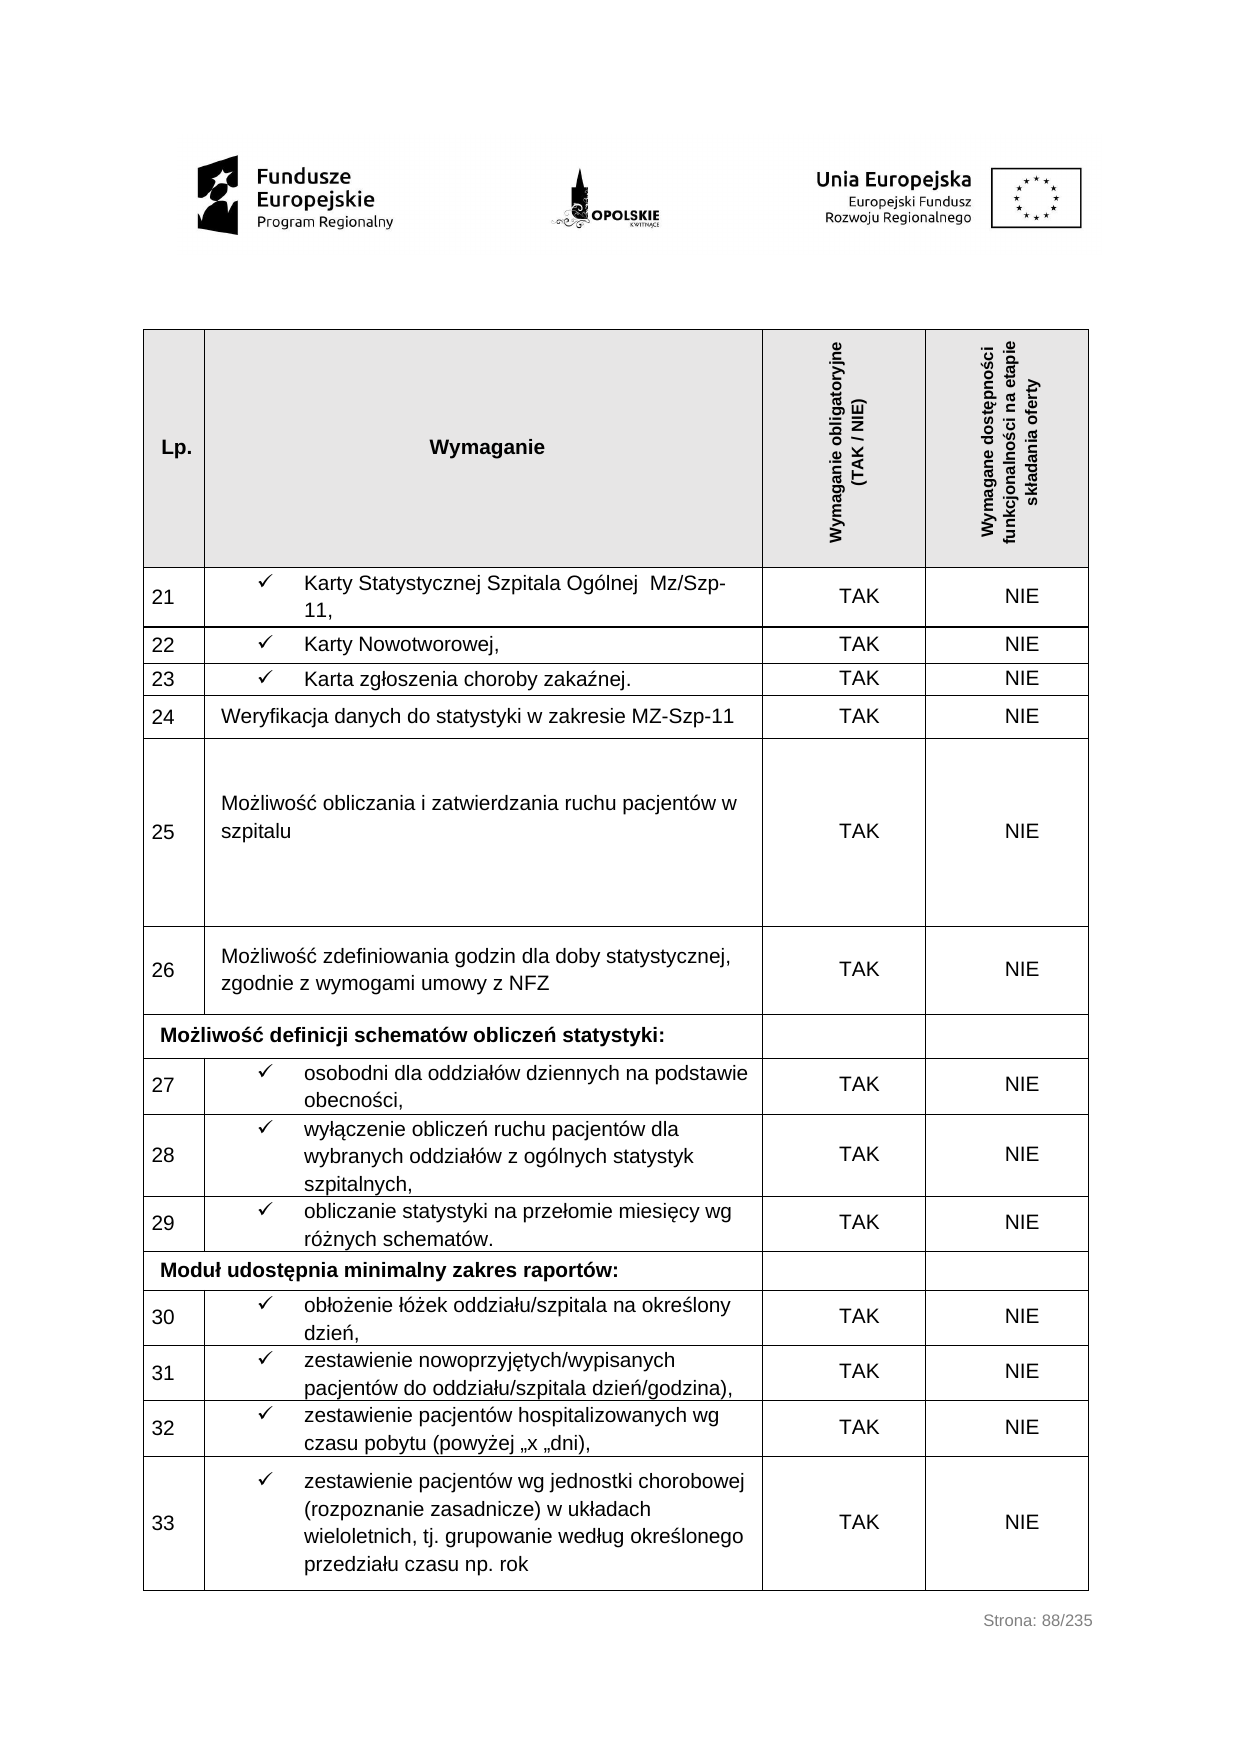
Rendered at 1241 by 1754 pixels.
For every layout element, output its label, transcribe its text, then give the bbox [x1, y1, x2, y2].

table_cell TAK [763, 1059, 925, 1114]
picture [177, 134, 1102, 255]
table_cell [144, 568, 204, 626]
table_cell [926, 1015, 1088, 1057]
table_cell TAK [763, 696, 925, 738]
table_cell [144, 927, 204, 1014]
table_cell obliczanie statystyki na przełomie miesięcy wg różnych schematów. [205, 1197, 762, 1251]
table_cell zestawienie pacjentów wg jednostki chorobowej (rozpoznanie zasadnicze) w układach wieloletnich, tj. grupowanie według określonego przedziału czasu np. rok [205, 1457, 762, 1590]
table_cell NIE [926, 1346, 1088, 1400]
table_cell Moduł udostępnia minimalny zakres raportów: [144, 1252, 762, 1290]
table_cell NIE [926, 1197, 1088, 1251]
table_cell Karta zgłoszenia choroby zakaźnej. [205, 664, 762, 695]
table_cell Karty Statystycznej Szpitala Ogólnej Mz/Szp-11, [205, 568, 762, 626]
table_cell wyłączenie obliczeń ruchu pacjentów dla wybranych oddziałów z ogólnych statystyk szpitalnych, [205, 1115, 762, 1196]
table_cell NIE [926, 1115, 1088, 1196]
table_cell Karty Nowotworowej, [205, 628, 762, 663]
table_cell TAK [763, 1197, 925, 1251]
table_cell NIE [926, 927, 1088, 1014]
table_cell Weryfikacja danych do statystyki w zakresie MZ-Szp-11 [205, 696, 762, 738]
table_cell NIE [926, 664, 1088, 695]
table_cell TAK [763, 628, 925, 663]
table_cell TAK [763, 1457, 925, 1590]
table_cell Możliwość definicji schematów obliczeń statystyki: [144, 1015, 762, 1057]
table_cell TAK [763, 1115, 925, 1196]
table_cell [144, 628, 204, 663]
table_cell NIE [926, 696, 1088, 738]
table_cell NIE [926, 568, 1088, 626]
table_cell TAK [763, 1346, 925, 1400]
table_cell [144, 1457, 204, 1590]
table_cell NIE [926, 1401, 1088, 1456]
table_cell Możliwość zdefiniowania godzin dla doby statystycznej, zgodnie z wymogami umowy z NFZ [205, 927, 762, 1014]
table_cell NIE [926, 739, 1088, 926]
table_cell obłożenie łóżek oddziału/szpitala na określony dzień, [205, 1291, 762, 1345]
table_header Wymaganie obligatoryjne (TAK / NIE) [763, 330, 925, 567]
table_cell Możliwość obliczania i zatwierdzania ruchu pacjentów w szpitalu [205, 739, 762, 926]
table_header Lp. [144, 330, 204, 567]
table_cell [144, 696, 204, 738]
table_cell TAK [763, 1401, 925, 1456]
table_cell [763, 1252, 925, 1290]
table_cell NIE [926, 1059, 1088, 1114]
table_cell osobodni dla oddziałów dziennych na podstawie obecności, [205, 1059, 762, 1114]
table_cell TAK [763, 927, 925, 1014]
table_cell [144, 1291, 204, 1345]
table_cell TAK [763, 664, 925, 695]
table_cell NIE [926, 1457, 1088, 1590]
table_cell [144, 664, 204, 695]
table_cell [144, 739, 204, 926]
table_cell [144, 1115, 204, 1196]
table_cell TAK [763, 1291, 925, 1345]
table_header Wymagane dostępności funkcjonalności na etapie składania oferty [926, 330, 1088, 567]
table_cell TAK [763, 568, 925, 626]
table_cell zestawienie nowoprzyjętych/wypisanych pacjentów do oddziału/szpitala dzień/godzina), [205, 1346, 762, 1400]
table_cell [144, 1197, 204, 1251]
table_cell [144, 1059, 204, 1114]
table_cell [763, 1015, 925, 1057]
table_cell zestawienie pacjentów hospitalizowanych wg czasu pobytu (powyżej „x „dni), [205, 1401, 762, 1456]
table_cell [926, 1252, 1088, 1290]
table_cell TAK [763, 739, 925, 926]
table_cell NIE [926, 1291, 1088, 1345]
table_cell [144, 1401, 204, 1456]
table_header Wymaganie [205, 330, 762, 567]
table_cell [144, 1346, 204, 1400]
table_cell NIE [926, 628, 1088, 663]
